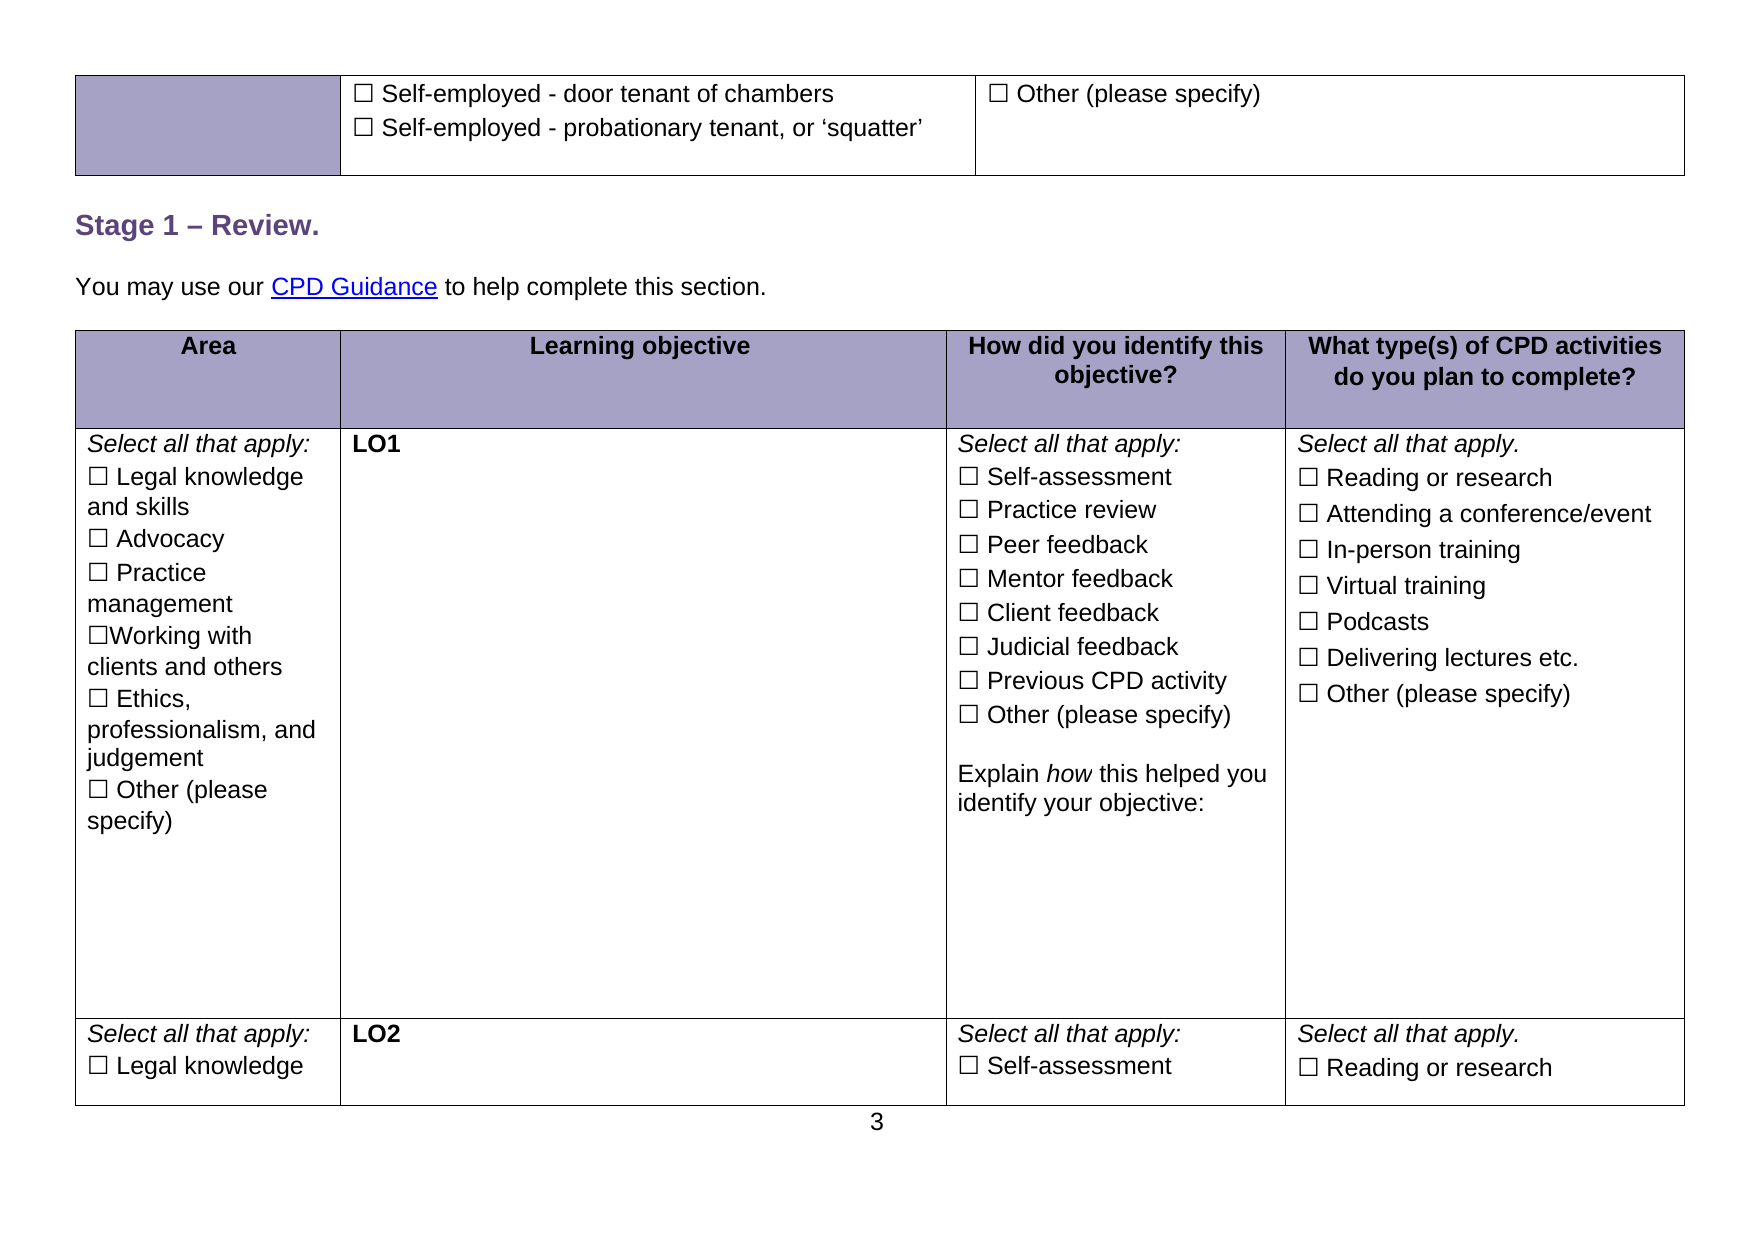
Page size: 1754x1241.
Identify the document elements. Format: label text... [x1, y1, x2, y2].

table_header Area [76, 331, 340, 428]
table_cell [1286, 1019, 1684, 1105]
text You may use our CPD Guidance to help complete this section. [75, 272, 1679, 301]
table_cell Type of practice [76, 76, 340, 175]
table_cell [76, 1019, 340, 1105]
table_header How did you identify this objective? [947, 331, 1285, 428]
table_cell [341, 76, 975, 175]
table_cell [947, 1019, 1285, 1105]
text Stage 1 – Review. [75, 207, 1679, 241]
table_header Learning objective [341, 331, 946, 428]
table_cell LO2 [341, 1019, 946, 1105]
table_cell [976, 76, 1684, 175]
table_header What type(s) of CPD activities do you plan to complete? [1286, 331, 1684, 428]
table_cell LO1 [341, 429, 946, 1018]
